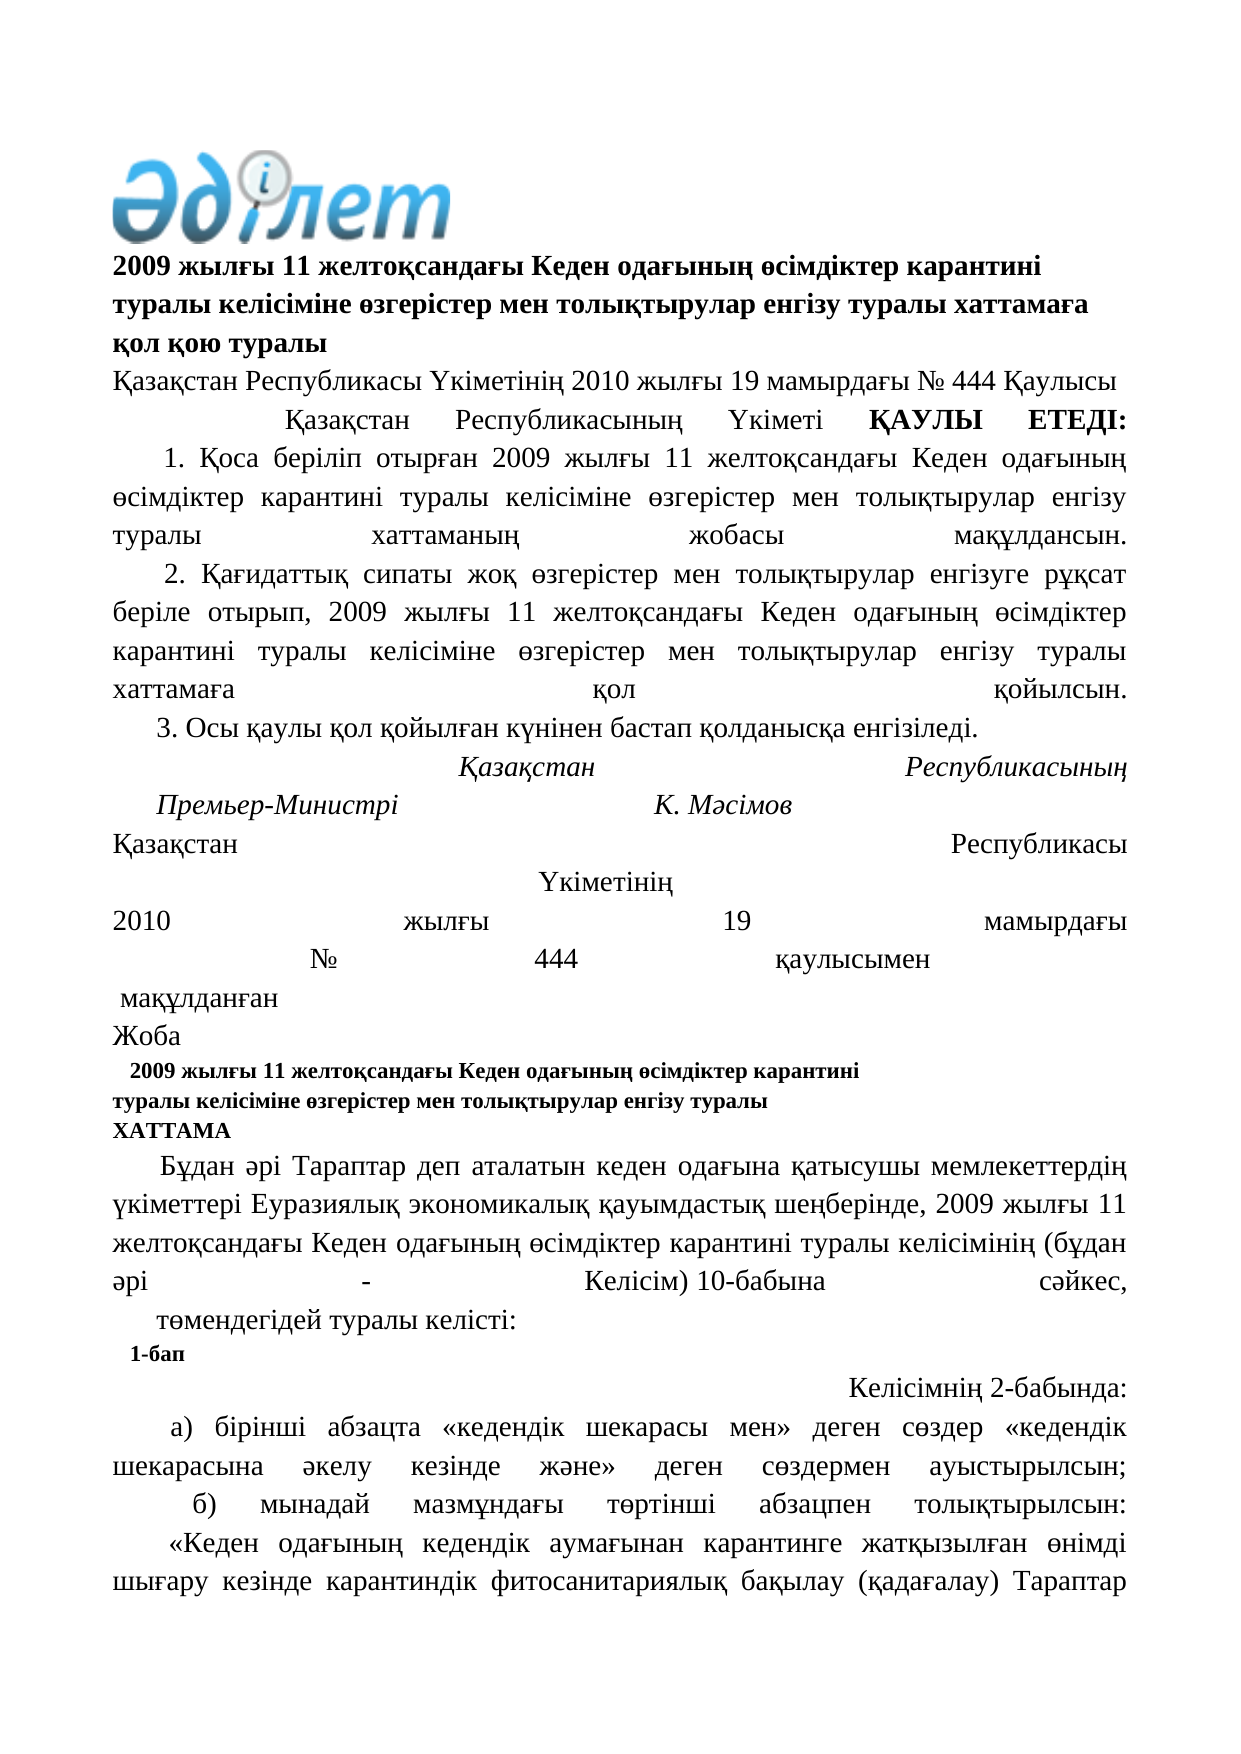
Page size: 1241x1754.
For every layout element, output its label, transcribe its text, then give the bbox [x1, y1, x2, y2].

picture [112, 150, 451, 244]
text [112, 1371, 1128, 1597]
text Қазақстан Республикасы Үкіметінің 2010 жылғы 19 мамырдағы № 444 қаулысымен мақұлданған [112, 826, 1128, 1013]
text 2009 жылғы 11 желтоқсандағы Кеден одағының өсімдіктер карантині туралы келісіміне өзгерістер мен толықтырулар енгізу туралы хаттамаға қол қою туралы [112, 248, 1128, 358]
text Қазақстан Республикасының Премьер-Министрі К. Мәсімов [112, 749, 1128, 821]
text Бұдан әрі Тараптар деп аталатын кеден одағына қатысушы мемлекеттердің үкіметтері Еуразиялық экономикалық қауымдастық шеңберінде, 2009 жылғы 11 желтоқсандағы Кеден одағының өсімдіктер карантині туралы келісімінің (бұдан әрі - Келісім) 10-бабына сәйкес, төмендегідей туралы келісті: [112, 1148, 1128, 1335]
text 1-бап [112, 1340, 1128, 1367]
text Қазақстан Республикасы Үкіметінің 2010 жылғы 19 мамырдағы № 444 Қаулысы [112, 363, 1128, 397]
text 2009 жылғы 11 желтоқсандағы Кеден одағының өсімдіктер карантині туралы келісіміне өзгерістер мен толықтырулар енгізу туралы ХАТТАМА [112, 1057, 1128, 1144]
text Қазақстан Республикасының Үкіметі ҚАУЛЫ ЕТЕДІ: 1. Қоса беріліп отырған 2009 жылғы 11 желтоқсандағы Кеден одағының өсімдіктер карантині туралы келісіміне өзгерістер мен толықтырулар енгізу туралы хаттаманың жобасы мақұлдансын. 2. Қағидаттық сипаты жоқ өзгерістер мен толықтырулар енгізуге рұқсат беріле отырып, 2009 жылғы 11 желтоқсандағы Кеден одағының өсімдіктер карантині туралы келісіміне өзгерістер мен толықтырулар енгізу туралы хаттамаға қол қойылсын. 3. Осы қаулы қол қойылған күнінен бастап қолданысқа енгізіледі. [112, 402, 1128, 744]
text Жоба [112, 1018, 1128, 1052]
